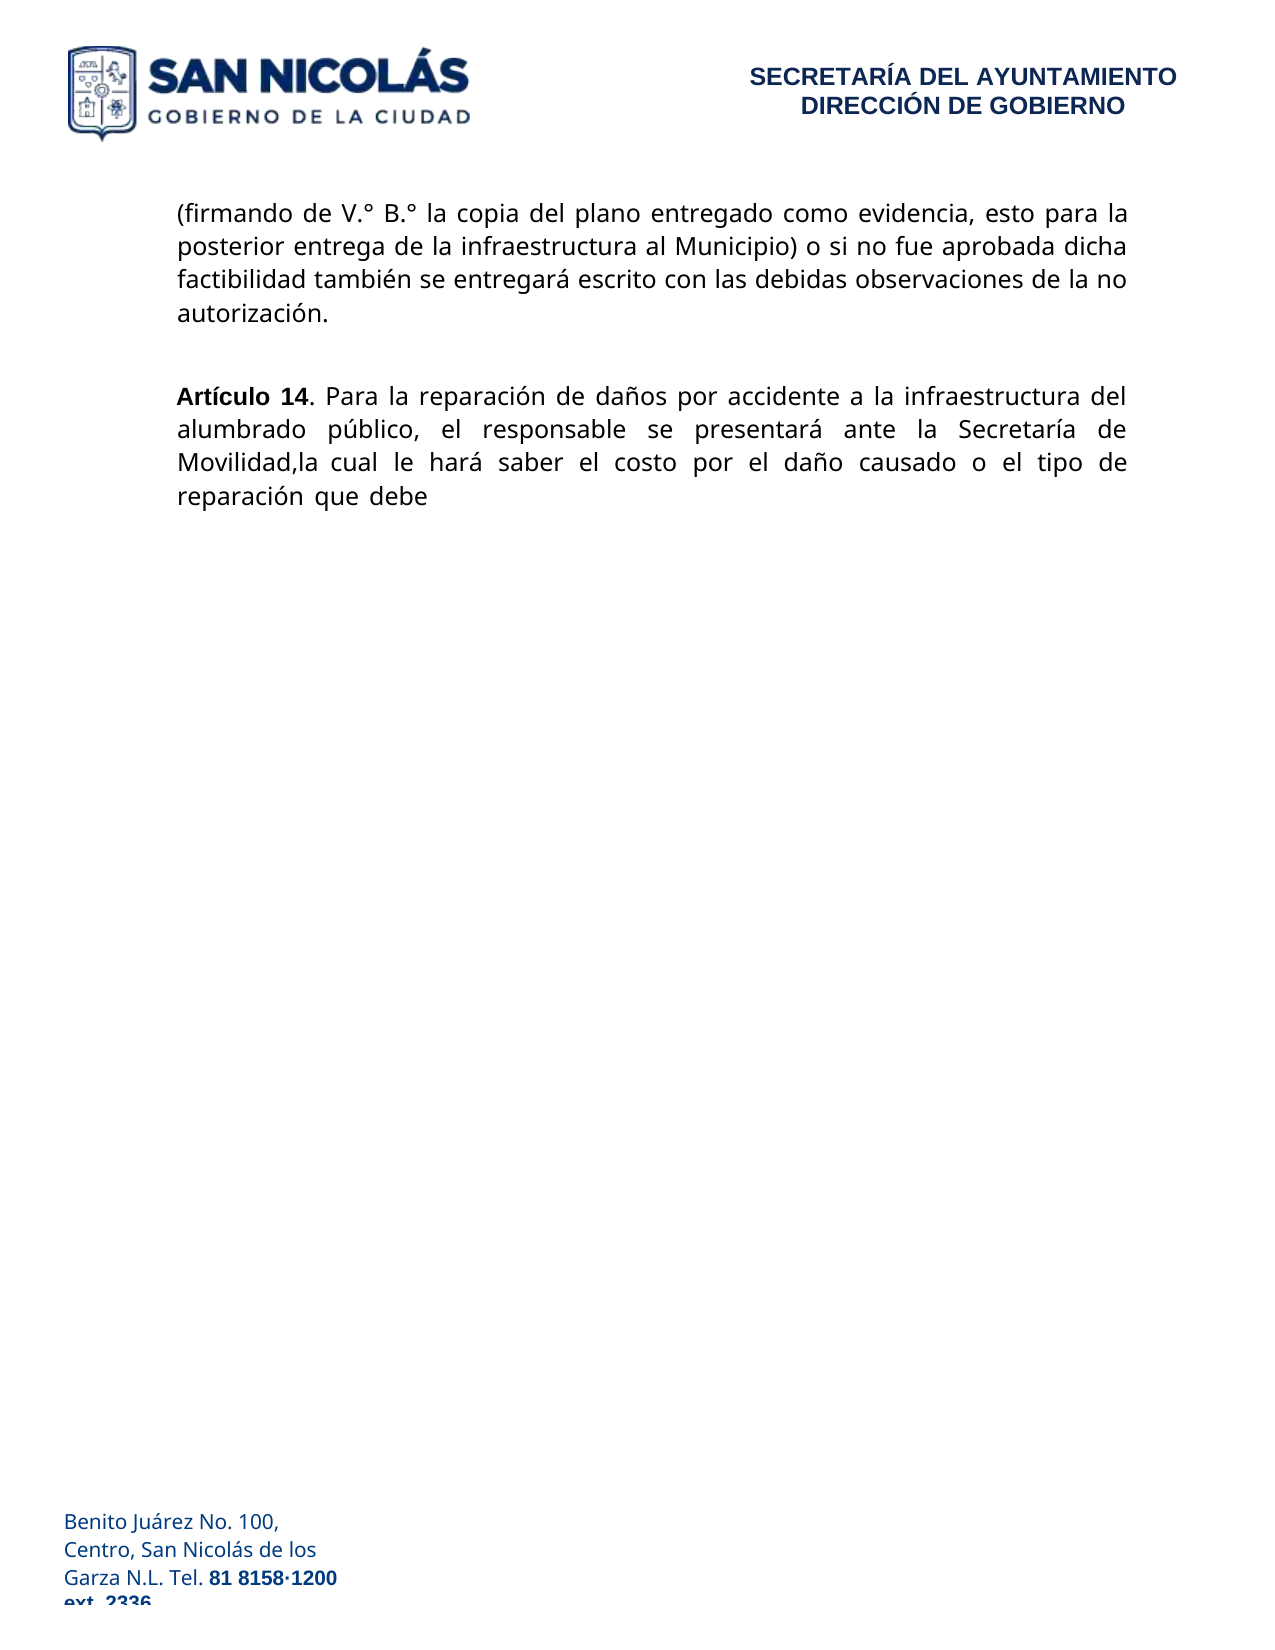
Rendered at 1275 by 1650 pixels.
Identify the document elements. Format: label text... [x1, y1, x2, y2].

text Artículo 14. Para la reparación de daños por accidente a la infraestructura del alumbrado público, el responsable se presentará ante la Secretaría de Movilidad,la cual le hará saber el costo por el daño causado o el tipo de reparación que debe [176, 378, 1127, 512]
picture [68, 46, 470, 142]
